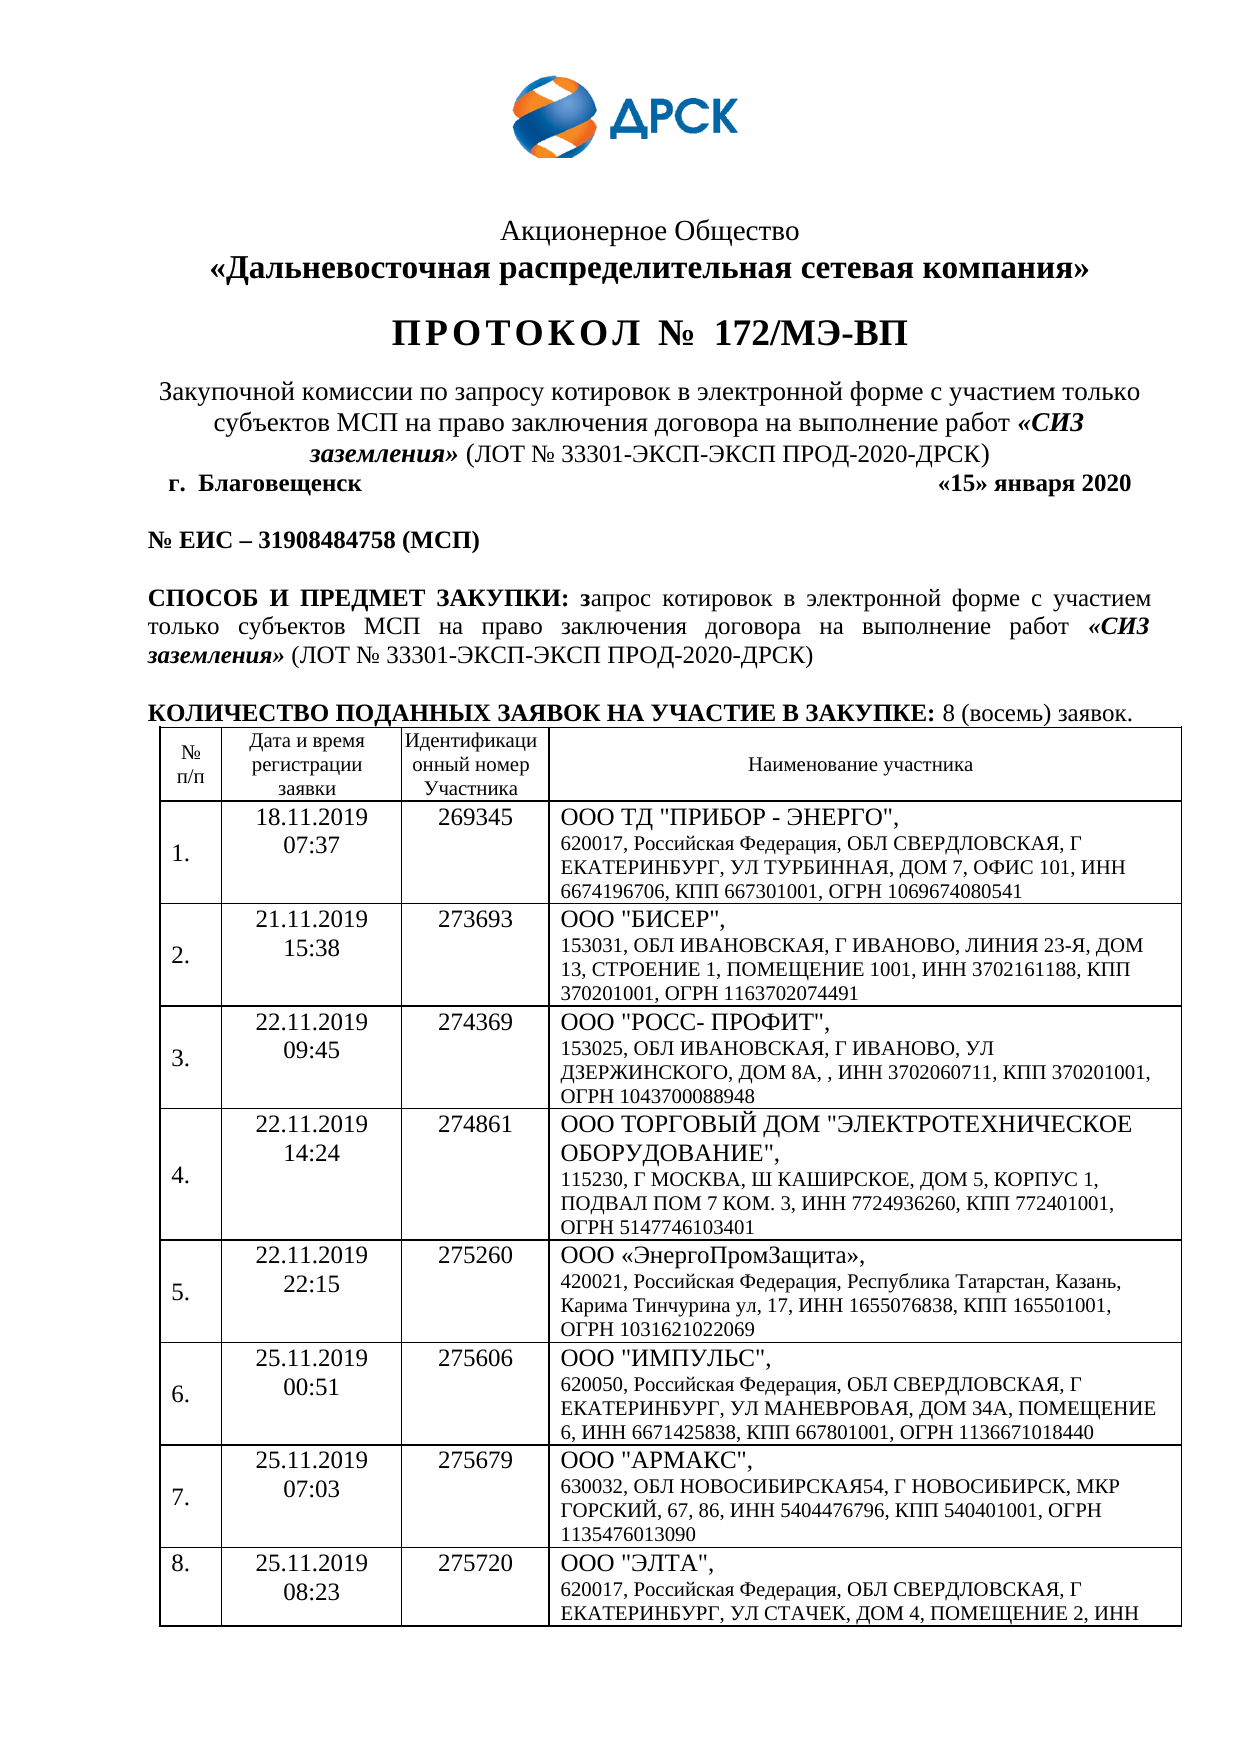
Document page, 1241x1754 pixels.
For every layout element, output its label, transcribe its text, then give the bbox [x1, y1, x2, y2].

table_cell [161, 1241, 221, 1341]
table_cell 21.11.2019 15:38 [222, 904, 401, 1005]
list № ЕИС – 31908484758 (МСП) [148, 525, 1152, 554]
table_header «15» января 2020 [699, 469, 1143, 497]
table_cell 25.11.2019 00:51 [222, 1343, 401, 1444]
table_cell 273693 [402, 904, 548, 1005]
table_cell [161, 1007, 221, 1108]
table_cell 275720 [402, 1548, 548, 1625]
table_cell [161, 1343, 221, 1444]
table_cell 25.11.2019 08:23 [222, 1548, 401, 1625]
text «Дальневосточная распределительная сетевая компания» [148, 247, 1152, 285]
table_header Дата и время регистрации заявки [222, 728, 401, 800]
table_cell 22.11.2019 22:15 [222, 1241, 401, 1341]
text ПРОТОКОЛ № 172/МЭ-ВП [148, 310, 1152, 353]
table_cell [161, 802, 221, 903]
table_cell [161, 1109, 221, 1239]
table_cell 22.11.2019 14:24 [222, 1109, 401, 1239]
table_header Наименование участника [550, 728, 1181, 800]
table_header г. Благовещенск [157, 469, 699, 497]
table_cell ООО "БИСЕР", 153031, ОБЛ ИВАНОВСКАЯ, Г ИВАНОВО, ЛИНИЯ 23-Я, ДОМ 13, СТРОЕНИЕ 1, ПОМЕЩЕНИЕ 1001, ИНН 3702161188, КПП 370201001, ОГРН 1163702074491 [550, 904, 1181, 1005]
table_cell 275260 [402, 1241, 548, 1341]
text КОЛИЧЕСТВО ПОДАННЫХ ЗАЯВОК НА УЧАСТИЕ В ЗАКУПКЕ: 8 (восемь) заявок. [148, 698, 1152, 726]
list Закупочной комиссии по запросу котировок в электронной форме с участием только субъектов МСП на право заключения договора на выполнение работ «СИЗ заземления» (ЛОТ № 33301-ЭКСП-ЭКСП ПРОД-2020-ДРСК) [148, 375, 1152, 468]
table_header Идентификационный номер Участника [402, 728, 548, 800]
table_header № п/п [161, 728, 221, 800]
table_cell ООО ТОРГОВЫЙ ДОМ "ЭЛЕКТРОТЕХНИЧЕСКОЕ ОБОРУДОВАНИЕ", 115230, Г МОСКВА, Ш КАШИРСКОЕ, ДОМ 5, КОРПУС 1, ПОДВАЛ ПОМ 7 КОМ. 3, ИНН 7724936260, КПП 772401001, ОГРН 5147746103401 [550, 1109, 1181, 1239]
table_cell ООО «ЭнергоПромЗащита», 420021, Российская Федерация, Республика Татарстан, Казань, Карима Тинчурина ул, 17, ИНН 1655076838, КПП 165501001, ОГРН 1031621022069 [550, 1241, 1181, 1341]
table_cell ООО "АРМАКС", 630032, ОБЛ НОВОСИБИРСКАЯ54, Г НОВОСИБИРСК, МКР ГОРСКИЙ, 67, 86, ИНН 5404476796, КПП 540401001, ОГРН 1135476013090 [550, 1446, 1181, 1546]
table_cell ООО ТД "ПРИБОР - ЭНЕРГО", 620017, Российская Федерация, ОБЛ СВЕРДЛОВСКАЯ, Г ЕКАТЕРИНБУРГ, УЛ ТУРБИННАЯ, ДОМ 7, ОФИС 101, ИНН 6674196706, КПП 667301001, ОГРН 1069674080541 [550, 802, 1181, 903]
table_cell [550, 1548, 1181, 1625]
table_cell 274369 [402, 1007, 548, 1108]
list СПОСОБ И ПРЕДМЕТ ЗАКУПКИ: запрос котировок в электронной форме с участием только субъектов МСП на право заключения договора на выполнение работ «СИЗ заземления» (ЛОТ № 33301-ЭКСП-ЭКСП ПРОД-2020-ДРСК) [148, 583, 1152, 669]
table_cell 18.11.2019 07:37 [222, 802, 401, 903]
table_cell 269345 [402, 802, 548, 903]
table_cell 275679 [402, 1446, 548, 1546]
table_cell [161, 904, 221, 1005]
table_cell 25.11.2019 07:03 [222, 1446, 401, 1546]
table_cell 274861 [402, 1109, 548, 1239]
text Акционерное Общество [148, 213, 1152, 247]
table_cell [161, 1548, 221, 1625]
table_cell [161, 1446, 221, 1546]
table_cell 22.11.2019 09:45 [222, 1007, 401, 1108]
table_cell ООО "РОСС- ПРОФИТ", 153025, ОБЛ ИВАНОВСКАЯ, Г ИВАНОВО, УЛ ДЗЕРЖИНСКОГО, ДОМ 8А, , ИНН 3702060711, КПП 370201001, ОГРН 1043700088948 [550, 1007, 1181, 1108]
table_cell 275606 [402, 1343, 548, 1444]
picture [508, 73, 755, 162]
table_cell ООО "ИМПУЛЬС", 620050, Российская Федерация, ОБЛ СВЕРДЛОВСКАЯ, Г ЕКАТЕРИНБУРГ, УЛ МАНЕВРОВАЯ, ДОМ 34А, ПОМЕЩЕНИЕ 6, ИНН 6671425838, КПП 667801001, ОГРН 1136671018440 [550, 1343, 1181, 1444]
